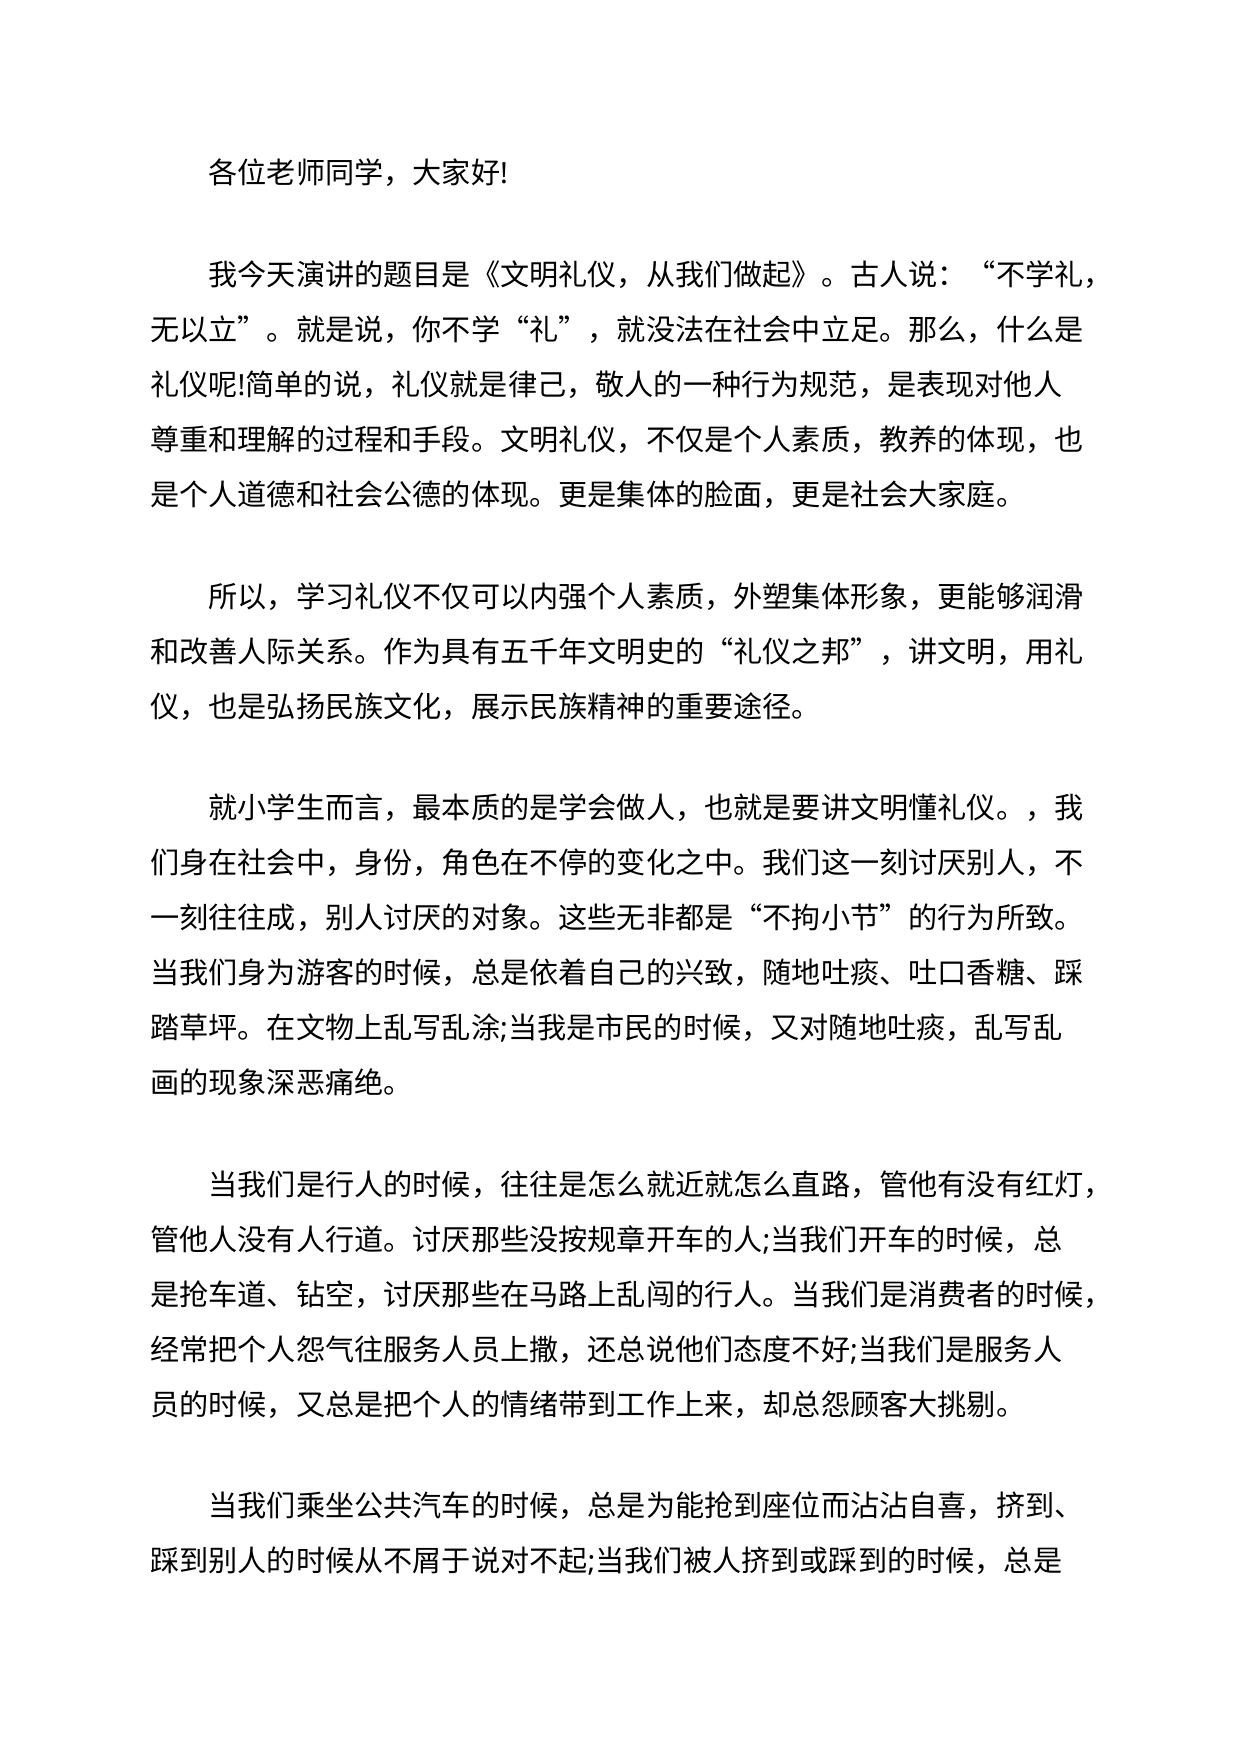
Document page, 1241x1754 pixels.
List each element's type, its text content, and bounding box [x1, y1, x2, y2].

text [150, 1483, 1090, 1580]
text 各位老师同学，大家好! [150, 150, 1090, 192]
text 当我们是行人的时候，往往是怎么就近就怎么直路，管他有没有红灯，管他人没有人行道。讨厌那些没按规章开车的人;当我们开车的时候，总是抢车道、钻空，讨厌那些在马路上乱闯的行人。当我们是消费者的时候，经常把个人怨气往服务人员上撒，还总说他们态度不好;当我们是服务人员的时候，又总是把个人的情绪带到工作上来，却总怨顾客大挑剔。 [150, 1161, 1090, 1423]
text 我今天演讲的题目是《文明礼仪，从我们做起》。古人说：“不学礼，无以立”。就是说，你不学“礼”，就没法在社会中立足。那么，什么是礼仪呢!简单的说，礼仪就是律己，敬人的一种行为规范，是表现对他人尊重和理解的过程和手段。文明礼仪，不仅是个人素质，教养的体现，也是个人道德和社会公德的体现。更是集体的脸面，更是社会大家庭。 [150, 252, 1090, 514]
text 就小学生而言，最本质的是学会做人，也就是要讲文明懂礼仪。，我们身在社会中，身份，角色在不停的变化之中。我们这一刻讨厌别人，不一刻往往成，别人讨厌的对象。这些无非都是“不拘小节”的行为所致。当我们身为游客的时候，总是依着自己的兴致，随地吐痰、吐口香糖、踩踏草坪。在文物上乱写乱涂;当我是市民的时候，又对随地吐痰，乱写乱画的现象深恶痛绝。 [150, 785, 1090, 1102]
text 所以，学习礼仪不仅可以内强个人素质，外塑集体形象，更能够润滑和改善人际关系。作为具有五千年文明史的“礼仪之邦”，讲文明，用礼仪，也是弘扬民族文化，展示民族精神的重要途径。 [150, 573, 1090, 726]
